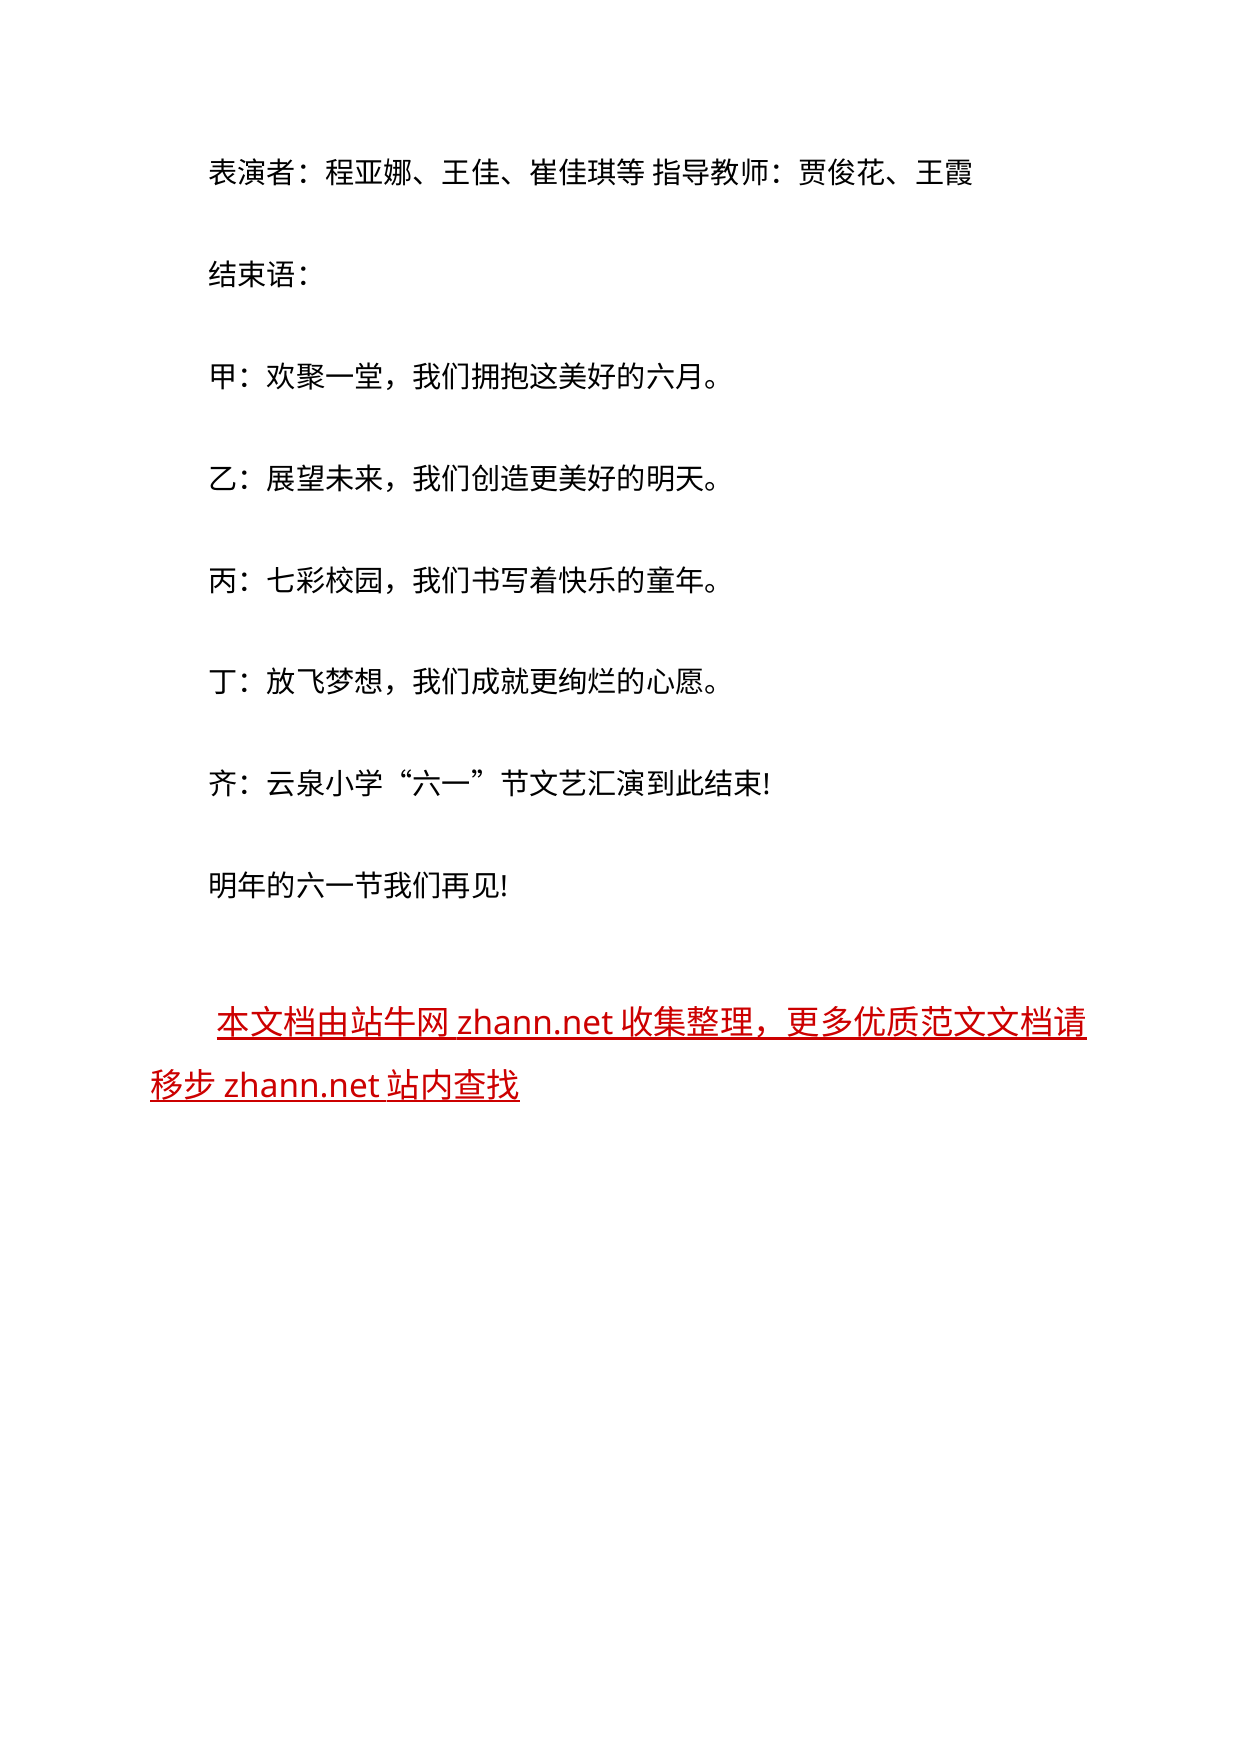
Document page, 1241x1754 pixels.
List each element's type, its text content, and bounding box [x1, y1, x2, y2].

text 结束语： [150, 252, 1090, 294]
text 齐：云泉小学“六一”节文艺汇演到此结束! [150, 761, 1090, 803]
text 本文档由站牛网zhann.net收集整理，更多优质范文文档请移步zhann.net站内查找 [150, 996, 1090, 1107]
text 乙：展望未来，我们创造更美好的明天。 [150, 455, 1090, 498]
text 丙：七彩校园，我们书写着快乐的童年。 [150, 557, 1090, 599]
text 丁：放飞梦想，我们成就更绚烂的心愿。 [150, 659, 1090, 701]
text 表演者：程亚娜、王佳、崔佳琪等 指导教师：贾俊花、王霞 [150, 150, 1090, 192]
text 明年的六一节我们再见! [150, 863, 1090, 905]
text 甲：欢聚一堂，我们拥抱这美好的六月。 [150, 353, 1090, 396]
